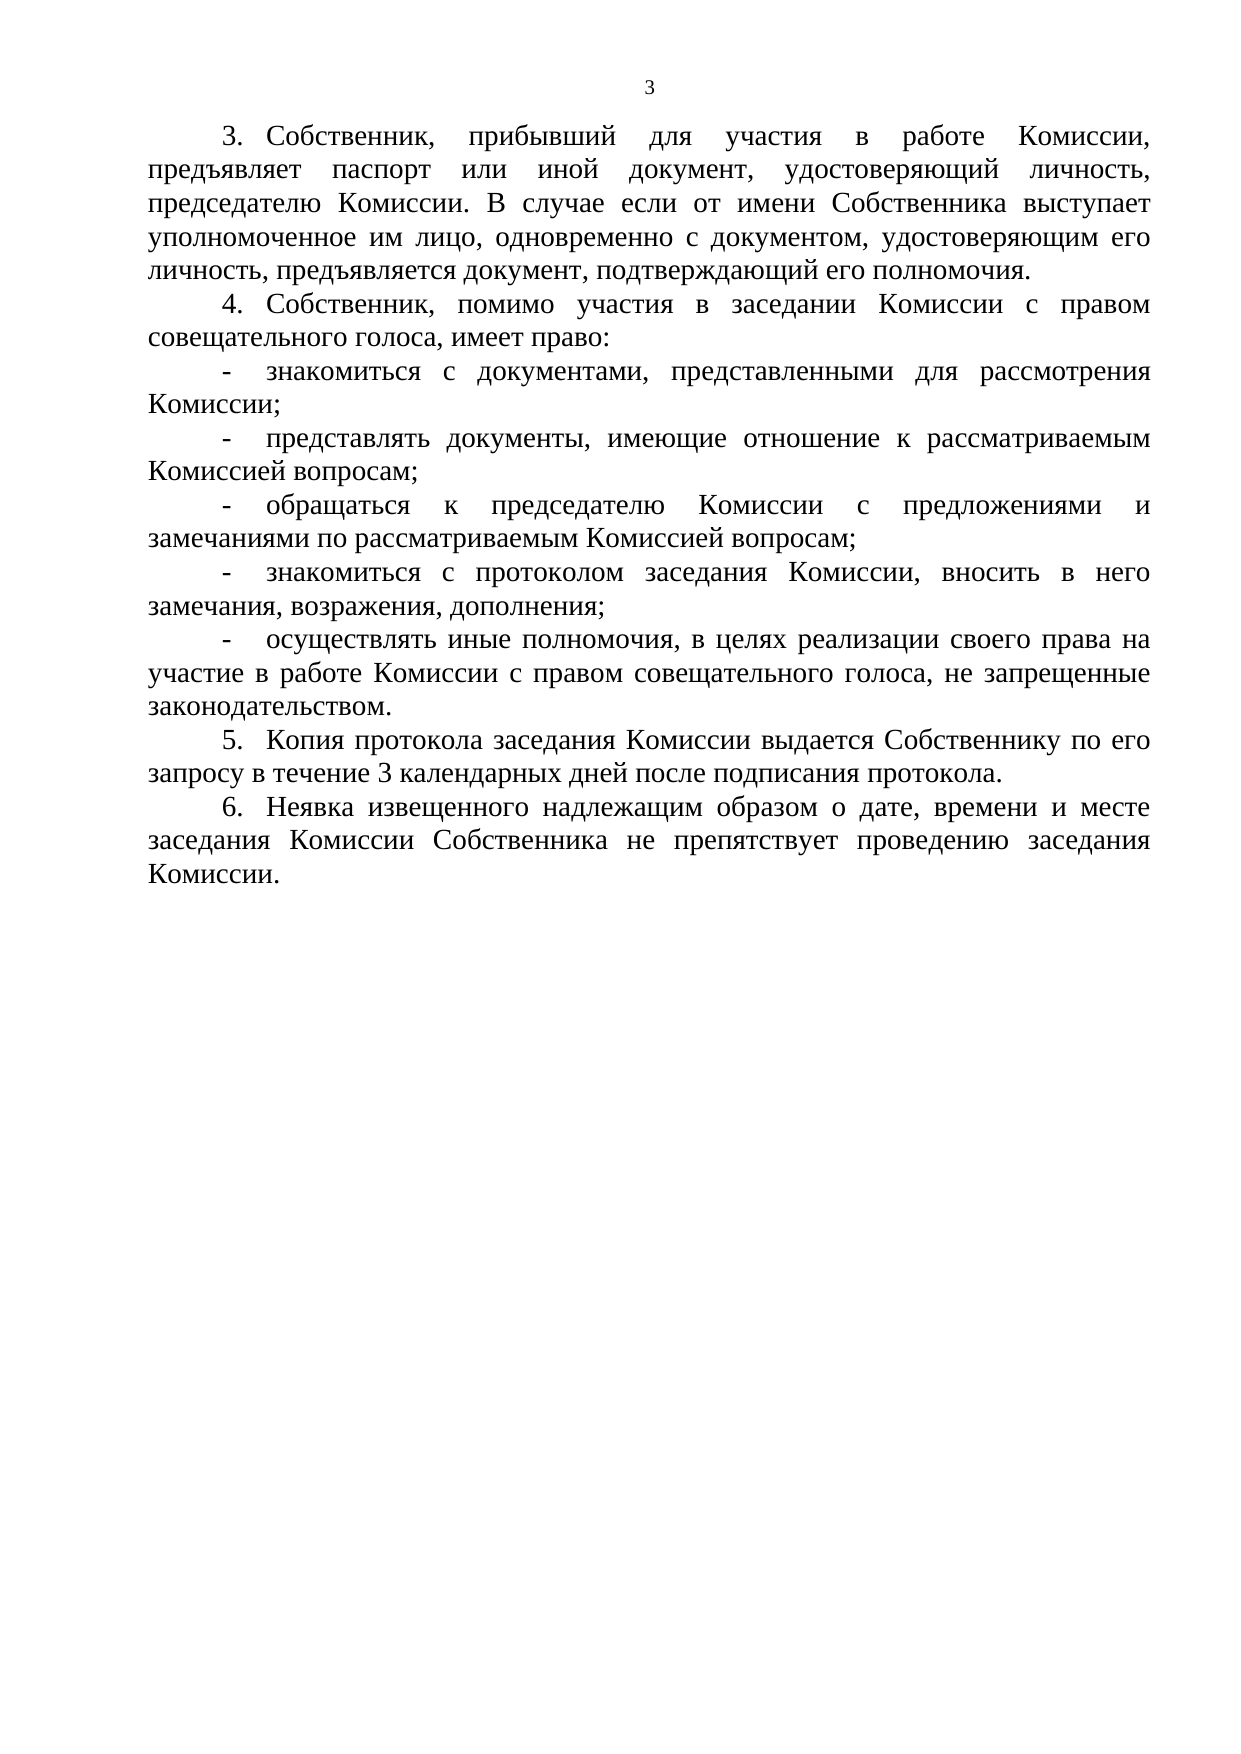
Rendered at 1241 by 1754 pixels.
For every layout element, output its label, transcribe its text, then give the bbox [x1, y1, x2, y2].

text - представлять документы, имеющие отношение к рассматриваемым Комиссией вопросам; [148, 420, 1152, 487]
text 3. Собственник, прибывший для участия в работе Комиссии, предъявляет паспорт или иной документ, удостоверяющий личность, председателю Комиссии. В случае если от имени Собственника выступает уполномоченное им лицо, одновременно с документом, удостоверяющим его личность, предъявляется документ, подтверждающий его полномочия. [148, 118, 1152, 286]
text 4. Собственник, помимо участия в заседании Комиссии с правом совещательного голоса, имеет право: [148, 286, 1152, 353]
text 6. Неявка извещенного надлежащим образом о дате, времени и месте заседания Комиссии Собственника не препятствует проведению заседания Комиссии. [148, 789, 1152, 889]
text - обращаться к председателю Комиссии с предложениями и замечаниями по рассматриваемым Комиссией вопросам; [148, 487, 1152, 554]
text - осуществлять иные полномочия, в целях реализации своего права на участие в работе Комиссии с правом совещательного голоса, не запрещенные законодательством. [148, 621, 1152, 722]
text 5. Копия протокола заседания Комиссии выдается Собственнику по его запросу в течение 3 календарных дней после подписания протокола. [148, 722, 1152, 789]
text - знакомиться с документами, представленными для рассмотрения Комиссии; [148, 353, 1152, 420]
text - знакомиться с протоколом заседания Комиссии, вносить в него замечания, возражения, дополнения; [148, 554, 1152, 621]
